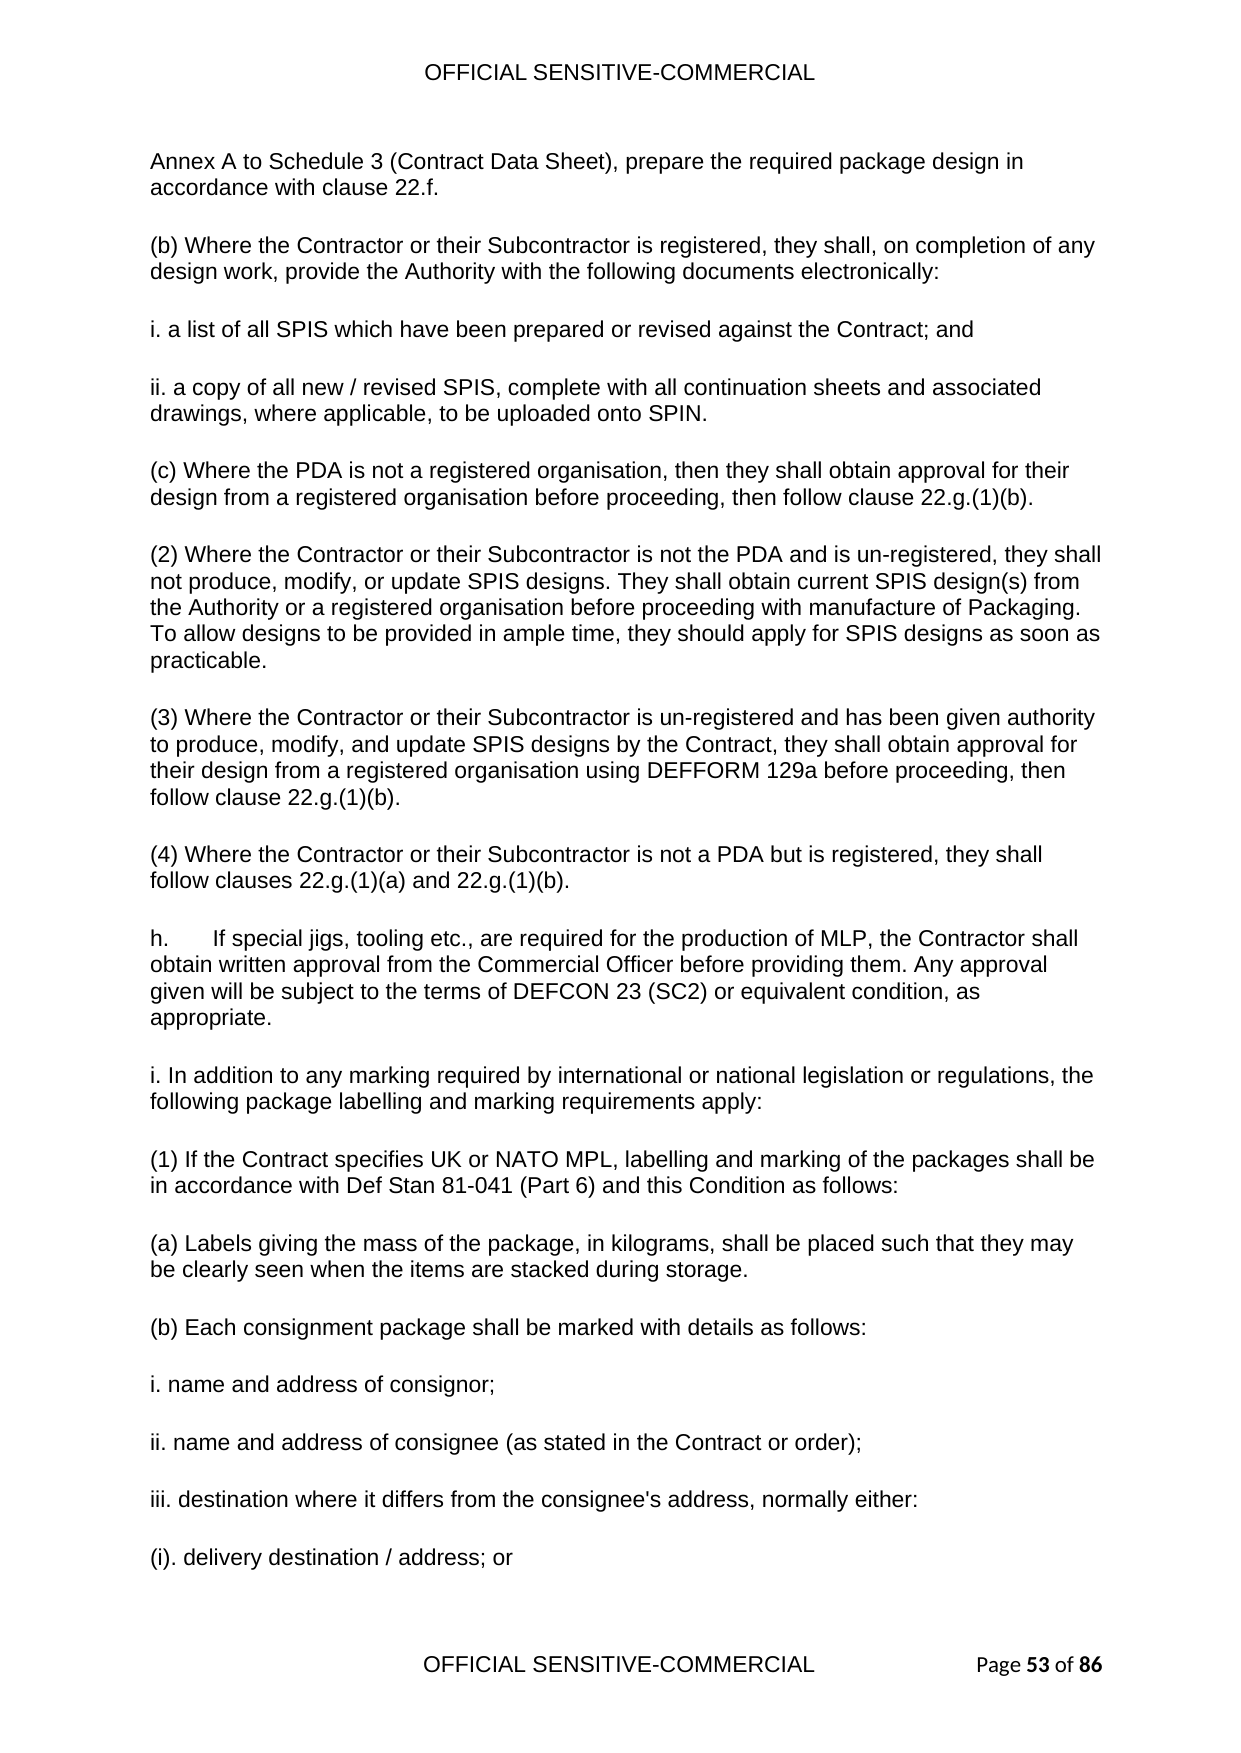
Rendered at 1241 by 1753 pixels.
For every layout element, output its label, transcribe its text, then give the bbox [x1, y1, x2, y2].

text i. name and address of consignor; [150, 1371, 1103, 1397]
text (b) Where the Contractor or their Subcontractor is registered, they shall, on completion of any design work, provide the Authority with the following documents electronically: [150, 232, 1103, 284]
text h. If special jigs, tooling etc., are required for the production of MLP, the Contractor shall obtain written approval from the Commercial Officer before providing them. Any approval given will be subject to the terms of DEFCON 23 (SC2) or equivalent condition, as appropriate. [150, 925, 1103, 1030]
text iii. destination where it differs from the consignee's address, normally either: [150, 1486, 1103, 1513]
text i. a list of all SPIS which have been prepared or revised against the Contract; and [150, 316, 1103, 342]
text (i). delivery destination / address; or [150, 1544, 1103, 1570]
text i. In addition to any marking required by international or national legislation or regulations, the following package labelling and marking requirements apply: [150, 1062, 1103, 1114]
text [150, 148, 1103, 201]
text (2) Where the Contractor or their Subcontractor is not the PDA and is un-registered, they shall not produce, modify, or update SPIS designs. They shall obtain current SPIS design(s) from the Authority or a registered organisation before proceeding with manufacture of Packaging. To allow designs to be provided in ample time, they should apply for SPIS designs as soon as practicable. [150, 541, 1103, 673]
text (4) Where the Contractor or their Subcontractor is not a PDA but is registered, they shall follow clauses 22.g.(1)(a) and 22.g.(1)(b). [150, 841, 1103, 894]
text (a) Labels giving the mass of the package, in kilograms, shall be placed such that they may be clearly seen when the items are stacked during storage. [150, 1229, 1103, 1282]
text (b) Each consignment package shall be marked with details as follows: [150, 1313, 1103, 1340]
text ii. name and address of consignee (as stated in the Contract or order); [150, 1429, 1103, 1455]
text (c) Where the PDA is not a registered organisation, then they shall obtain approval for their design from a registered organisation before proceeding, then follow clause 22.g.(1)(b). [150, 457, 1103, 510]
text (1) If the Contract specifies UK or NATO MPL, labelling and marking of the packages shall be in accordance with Def Stan 81-041 (Part 6) and this Condition as follows: [150, 1146, 1103, 1198]
text (3) Where the Contractor or their Subcontractor is un-registered and has been given authority to produce, modify, and update SPIS designs by the Contract, they shall obtain approval for their design from a registered organisation using DEFFORM 129a before proceeding, then follow clause 22.g.(1)(b). [150, 704, 1103, 810]
text ii. a copy of all new / revised SPIS, complete with all continuation sheets and associated drawings, where applicable, to be uploaded onto SPIN. [150, 373, 1103, 426]
